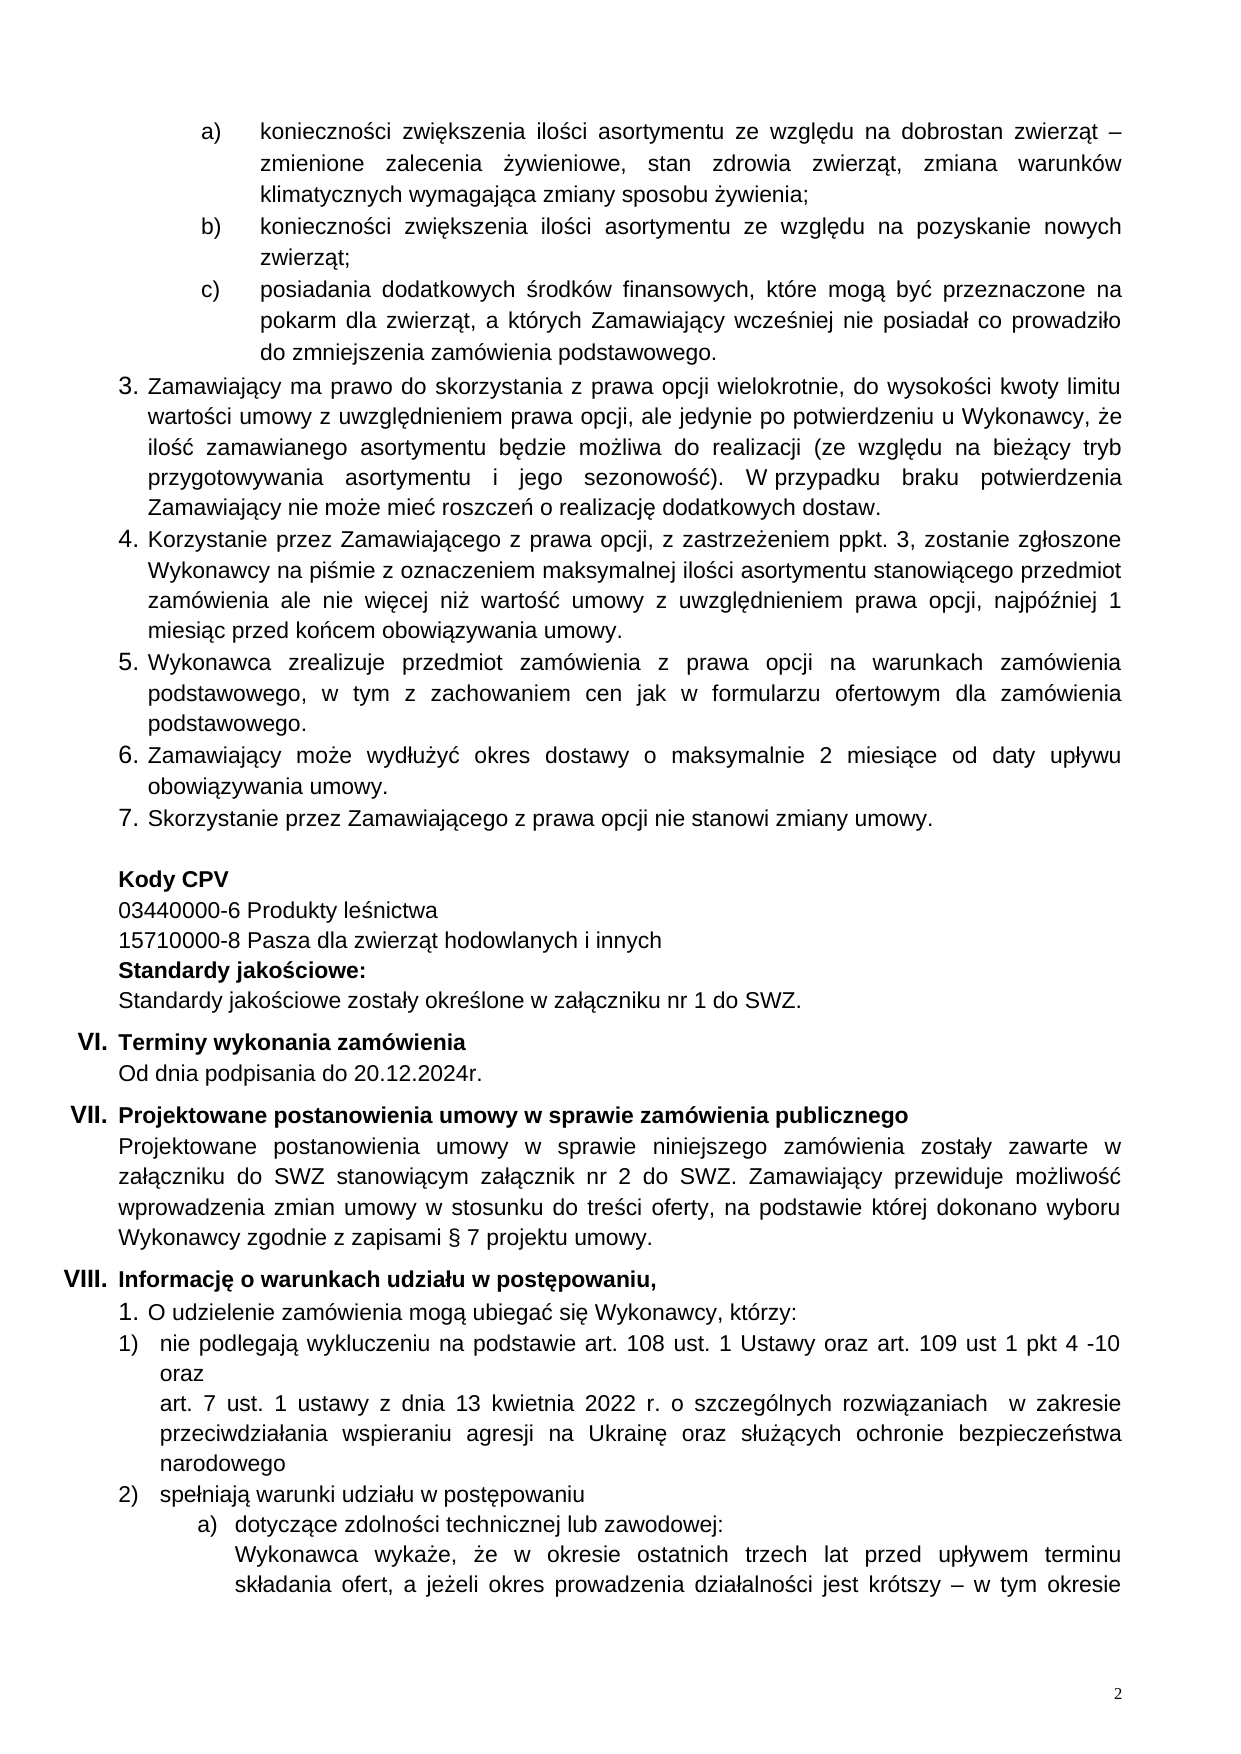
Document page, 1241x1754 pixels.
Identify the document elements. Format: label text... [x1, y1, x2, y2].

list nie podlegają wykluczeniu na podstawie art. 108 ust. 1 Ustawy oraz art. 109 ust 1 pkt 4 -10 oraz art. 7 ust. 1 ustawy z dnia 13 kwietnia 2022 r. o szczególnych rozwiązaniach w zakresie przeciwdziałania wspieraniu agresji na Ukrainę oraz służących ochronie bezpieczeństwa narodowego [118, 1329, 1122, 1477]
subtitle Terminy wykonania zamówienia [108, 1027, 1109, 1056]
list Korzystanie przez Zamawiającego z prawa opcji, z zastrzeżeniem ppkt. 3, zostanie zgłoszone Wykonawcy na piśmie z oznaczeniem maksymalnej ilości asortymentu stanowiącego przedmiot zamówienia ale nie więcej niż wartość umowy z uwzględnieniem prawa opcji, najpóźniej 1 miesiąc przed końcem obowiązywania umowy. [118, 524, 1122, 643]
list Zamawiający może wydłużyć okres dostawy o maksymalnie 2 miesiące od daty upływu obowiązywania umowy. [118, 740, 1122, 799]
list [234, 1541, 1122, 1598]
list spełniają warunki udziału w postępowaniu [118, 1481, 1122, 1507]
subtitle Projektowane postanowienia umowy w sprawie zamówienia publicznego [108, 1100, 1109, 1129]
list Skorzystanie przez Zamawiającego z prawa opcji nie stanowi zmiany umowy. [118, 803, 1122, 832]
list konieczności zwiększenia ilości asortymentu ze względu na pozyskanie nowych zwierząt; [201, 213, 1122, 271]
subtitle Informację o warunkach udziału w postępowaniu, [108, 1263, 1109, 1292]
list konieczności zwiększenia ilości asortymentu ze względu na dobrostan zwierząt – zmienione zalecenia żywieniowe, stan zdrowia zwierząt, zmiana warunków klimatycznych wymagająca zmiany sposobu żywienia; [201, 118, 1122, 208]
list 03440000-6 Produkty leśnictwa [118, 897, 1122, 923]
text Projektowane postanowienia umowy w sprawie niniejszego zamówienia zostały zawarte w załączniku do SWZ stanowiącym załącznik nr 2 do SWZ. Zamawiający przewiduje możliwość wprowadzenia zmian umowy w stosunku do treści oferty, na podstawie której dokonano wyboru Wykonawcy zgodnie z zapisami § 7 projektu umowy. [118, 1133, 1122, 1250]
list Zamawiający ma prawo do skorzystania z prawa opcji wielokrotnie, do wysokości kwoty limitu wartości umowy z uwzględnieniem prawa opcji, ale jedynie po potwierdzeniu u Wykonawcy, że ilość zamawianego asortymentu będzie możliwa do realizacji (ze względu na bieżący tryb przygotowywania asortymentu i jego sezonowość). W przypadku braku potwierdzenia Zamawiający nie może mieć roszczeń o realizację dodatkowych dostaw. [118, 371, 1122, 520]
list posiadania dodatkowych środków finansowych, które mogą być przeznaczone na pokarm dla zwierząt, a których Zamawiający wcześniej nie posiadał co prowadziło do zmniejszenia zamówienia podstawowego. [201, 276, 1122, 365]
list 15710000-8 Pasza dla zwierząt hodowlanych i innych [118, 927, 1122, 953]
text Kody CPV [118, 866, 1122, 893]
list Standardy jakościowe: [118, 957, 1122, 983]
text Od dnia podpisania do 20.12.2024r. [118, 1060, 1122, 1086]
list Wykonawca zrealizuje przedmiot zamówienia z prawa opcji na warunkach zamówienia podstawowego, w tym z zachowaniem cen jak w formularzu ofertowym dla zamówienia podstawowego. [118, 647, 1122, 736]
list Standardy jakościowe zostały określone w załączniku nr 1 do SWZ. [118, 987, 1122, 1013]
list O udzielenie zamówienia mogą ubiegać się Wykonawcy, którzy: [118, 1297, 1122, 1325]
list dotyczące zdolności technicznej lub zawodowej: [197, 1511, 1122, 1537]
